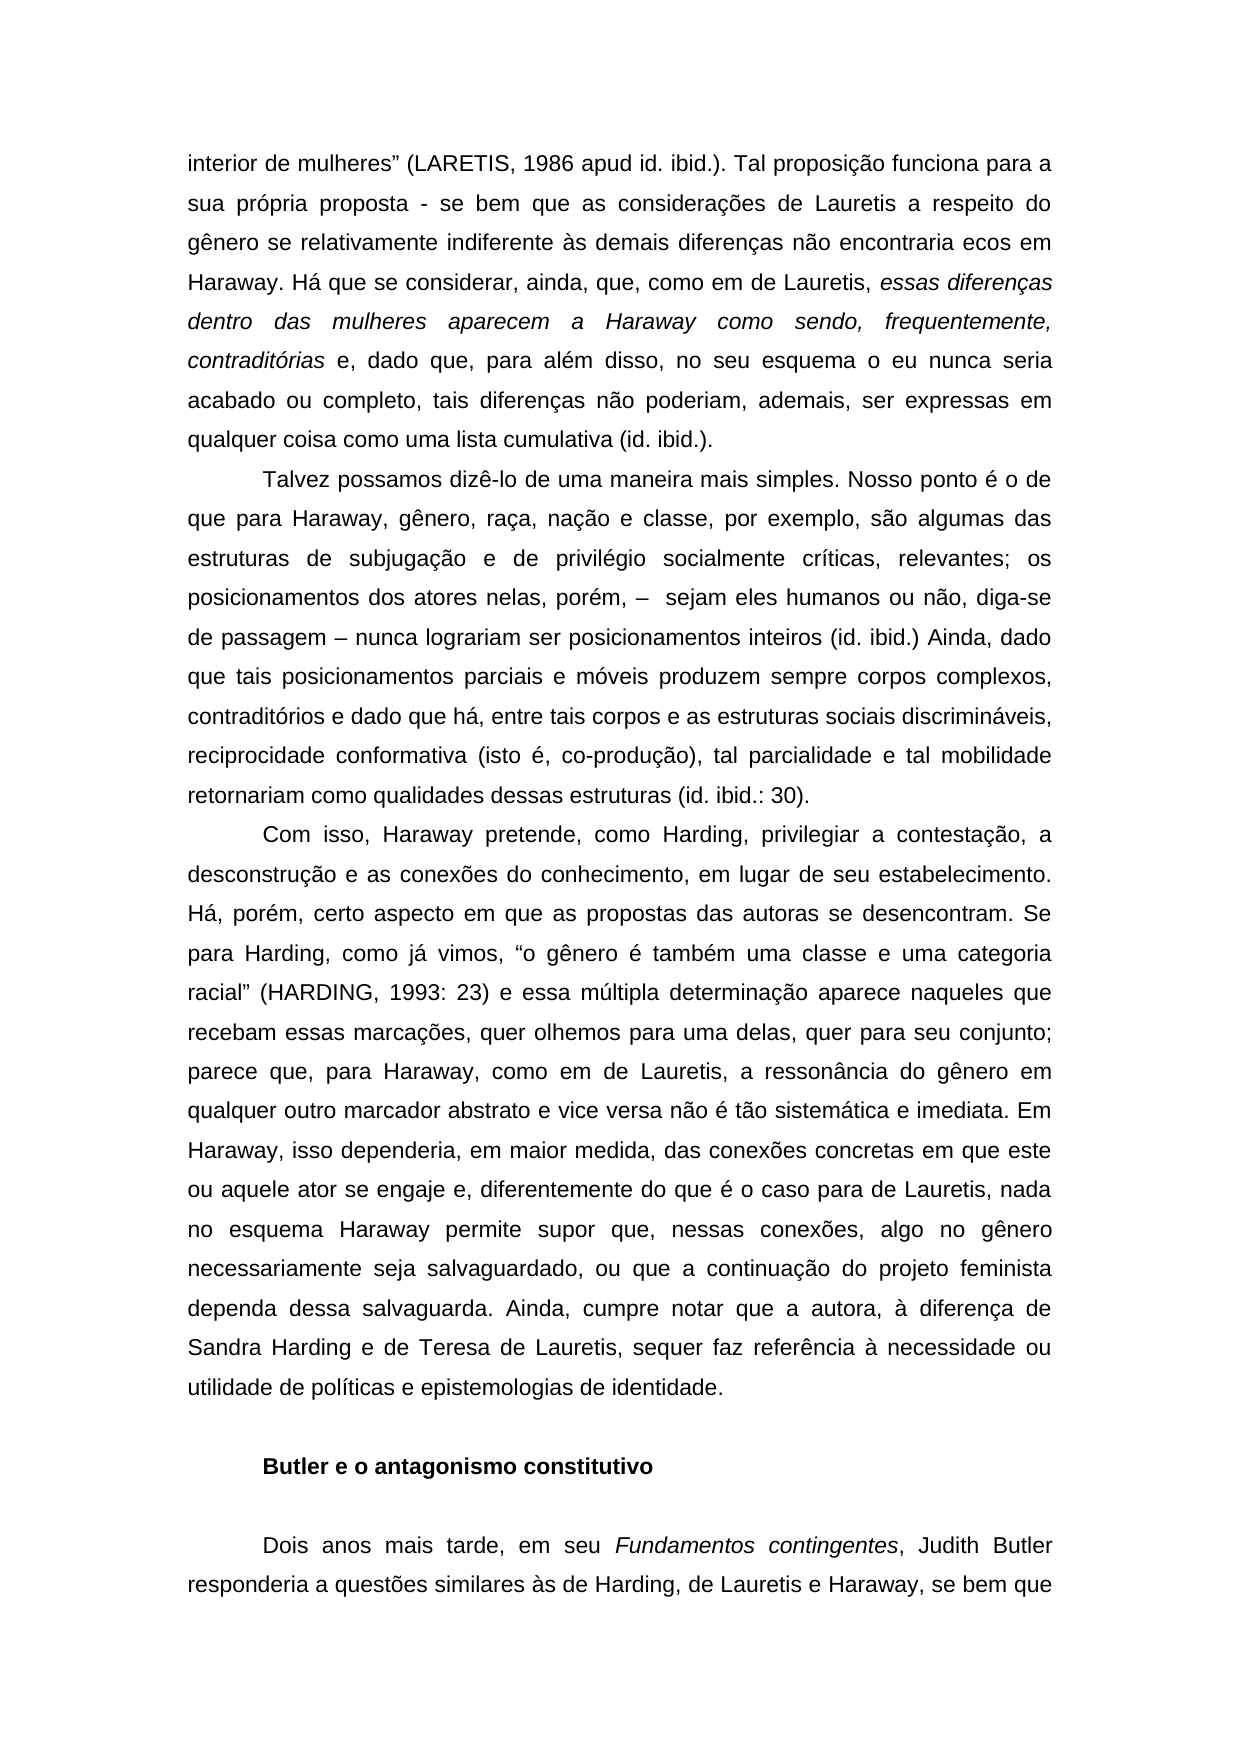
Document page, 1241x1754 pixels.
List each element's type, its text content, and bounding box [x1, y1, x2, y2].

text Com isso, Haraway pretende, como Harding, privilegiar a contestação, a desconstrução e as conexões do conhecimento, em lugar de seu estabelecimento. Há, porém, certo aspecto em que as propostas das autoras se desencontram. Se para Harding, como já vimos, “o gênero é também uma classe e uma categoria racial” (HARDING, 1993: 23) e essa múltipla determinação aparece naqueles que recebam essas marcações, quer olhemos para uma delas, quer para seu conjunto; parece que, para Haraway, como em de Lauretis, a ressonância do gênero em qualquer outro marcador abstrato e vice versa não é tão sistemática e imediata. Em Haraway, isso dependeria, em maior medida, das conexões concretas em que este ou aquele ator se engaje e, diferentemente do que é o caso para de Lauretis, nada no esquema Haraway permite supor que, nessas conexões, algo no gênero necessariamente seja salvaguardado, ou que a continuação do projeto feminista dependa dessa salvaguarda. Ainda, cumpre notar que a autora, à diferença de Sandra Harding e de Teresa de Lauretis, sequer faz referência à necessidade ou utilidade de políticas e epistemologias de identidade. [187, 821, 1053, 1400]
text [187, 150, 1053, 453]
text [187, 1532, 1053, 1598]
text Butler e o antagonismo constitutivo [187, 1453, 1053, 1479]
text Talvez possamos dizê-lo de uma maneira mais simples. Nosso ponto é o de que para Haraway, gênero, raça, nação e classe, por exemplo, são algumas das estruturas de subjugação e de privilégio socialmente críticas, relevantes; os posicionamentos dos atores nelas, porém, – sejam eles humanos ou não, diga-se de passagem – nunca lograriam ser posicionamentos inteiros (id. ibid.) Ainda, dado que tais posicionamentos parciais e móveis produzem sempre corpos complexos, contraditórios e dado que há, entre tais corpos e as estruturas sociais discrimináveis, reciprocidade conformativa (isto é, co-produção), tal parcialidade e tal mobilidade retornariam como qualidades dessas estruturas (id. ibid.: 30). [187, 466, 1053, 808]
